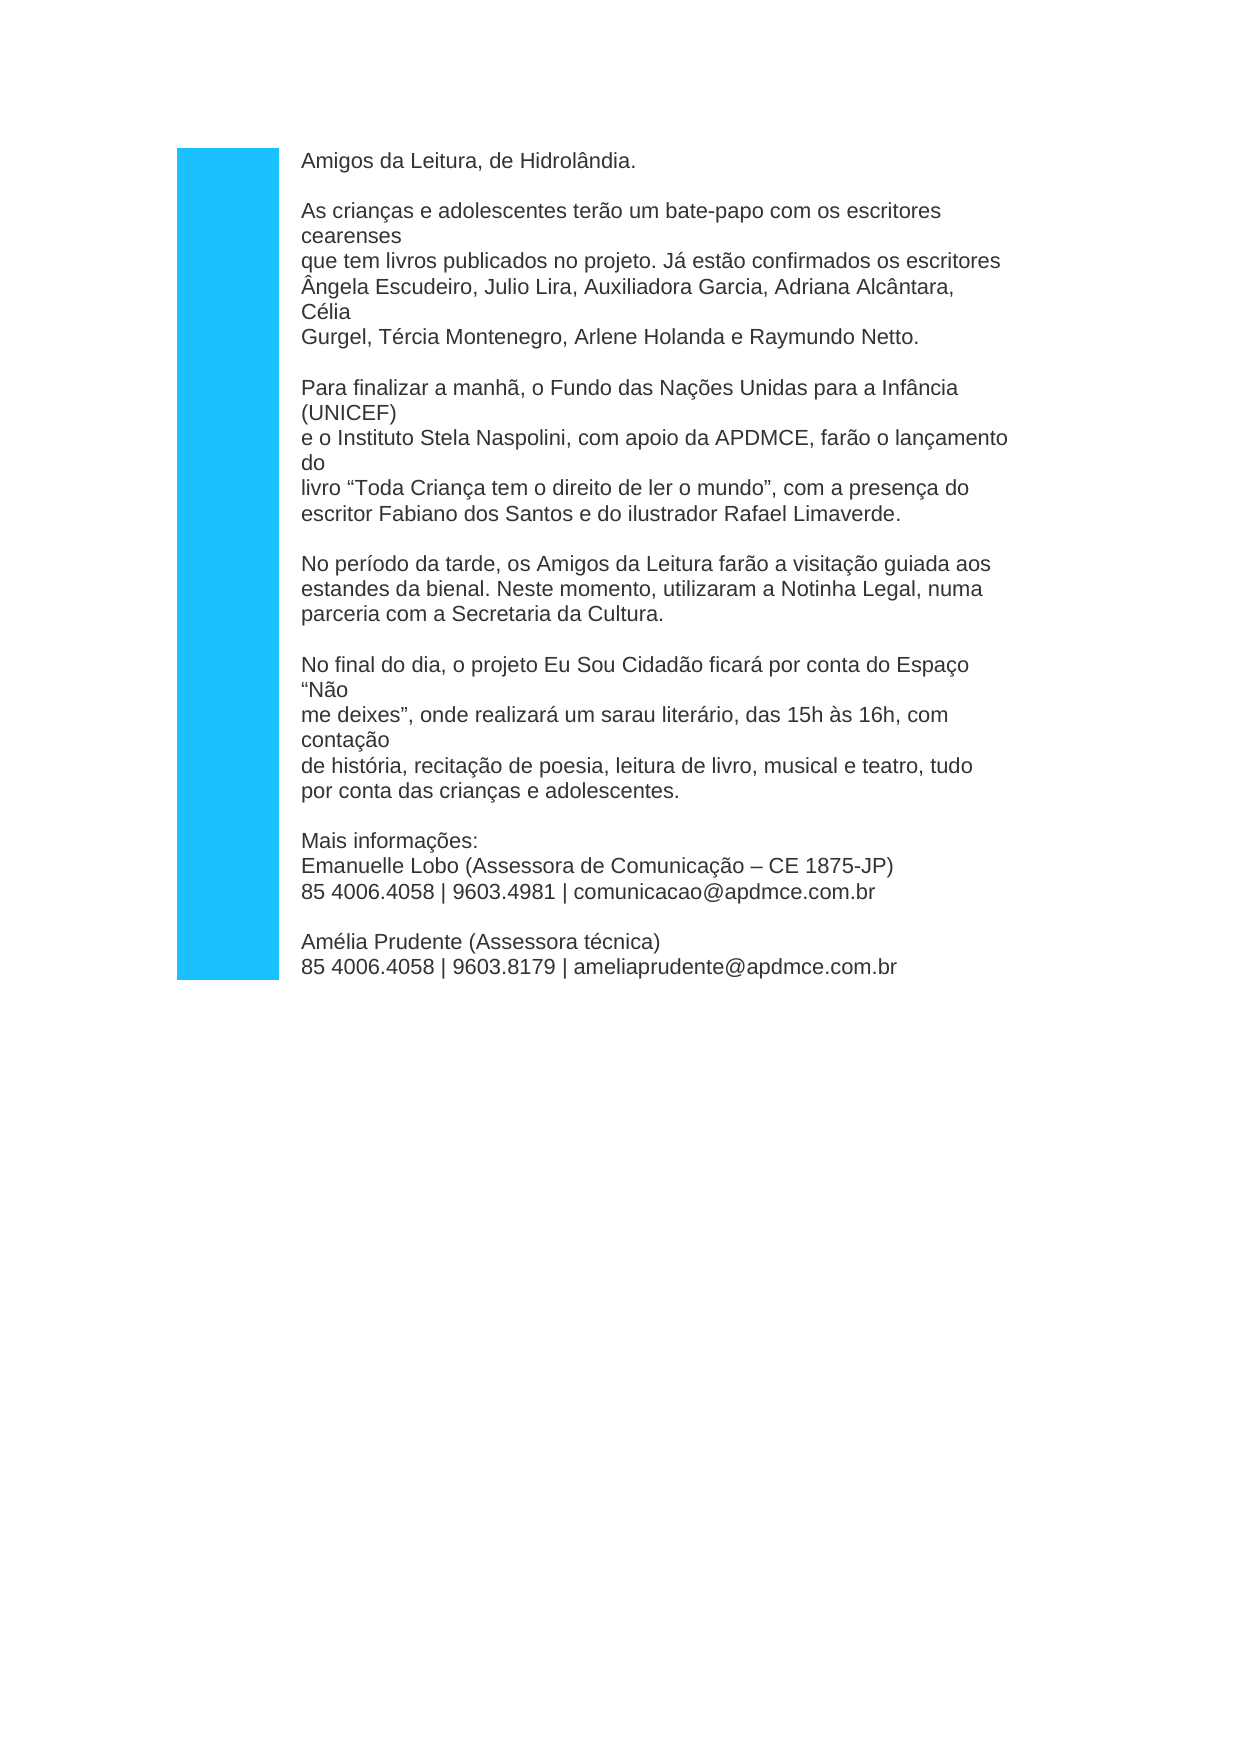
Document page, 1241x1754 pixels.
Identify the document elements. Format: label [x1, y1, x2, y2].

table_header [177, 148, 279, 980]
table_header [279, 148, 1063, 980]
